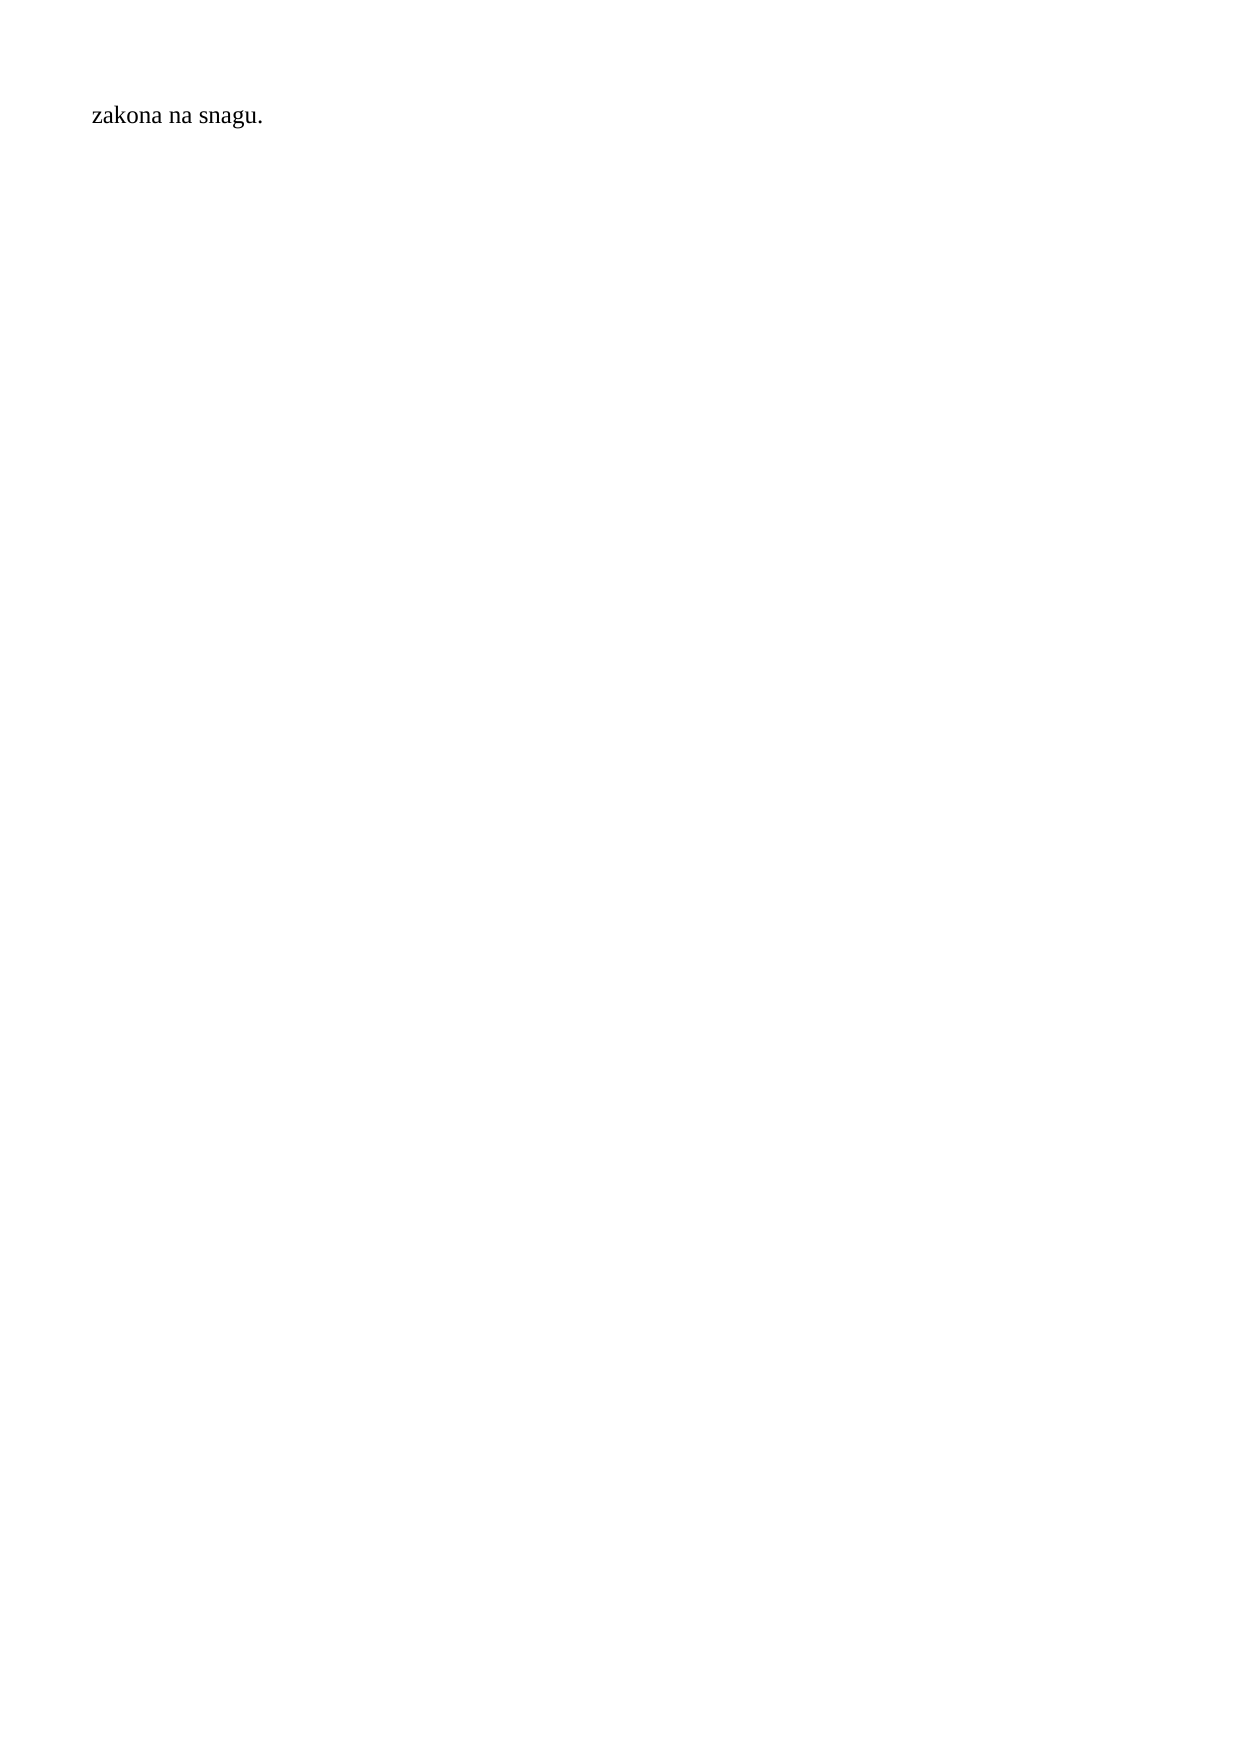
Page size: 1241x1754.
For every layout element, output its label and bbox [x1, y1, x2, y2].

text [92, 100, 1140, 129]
